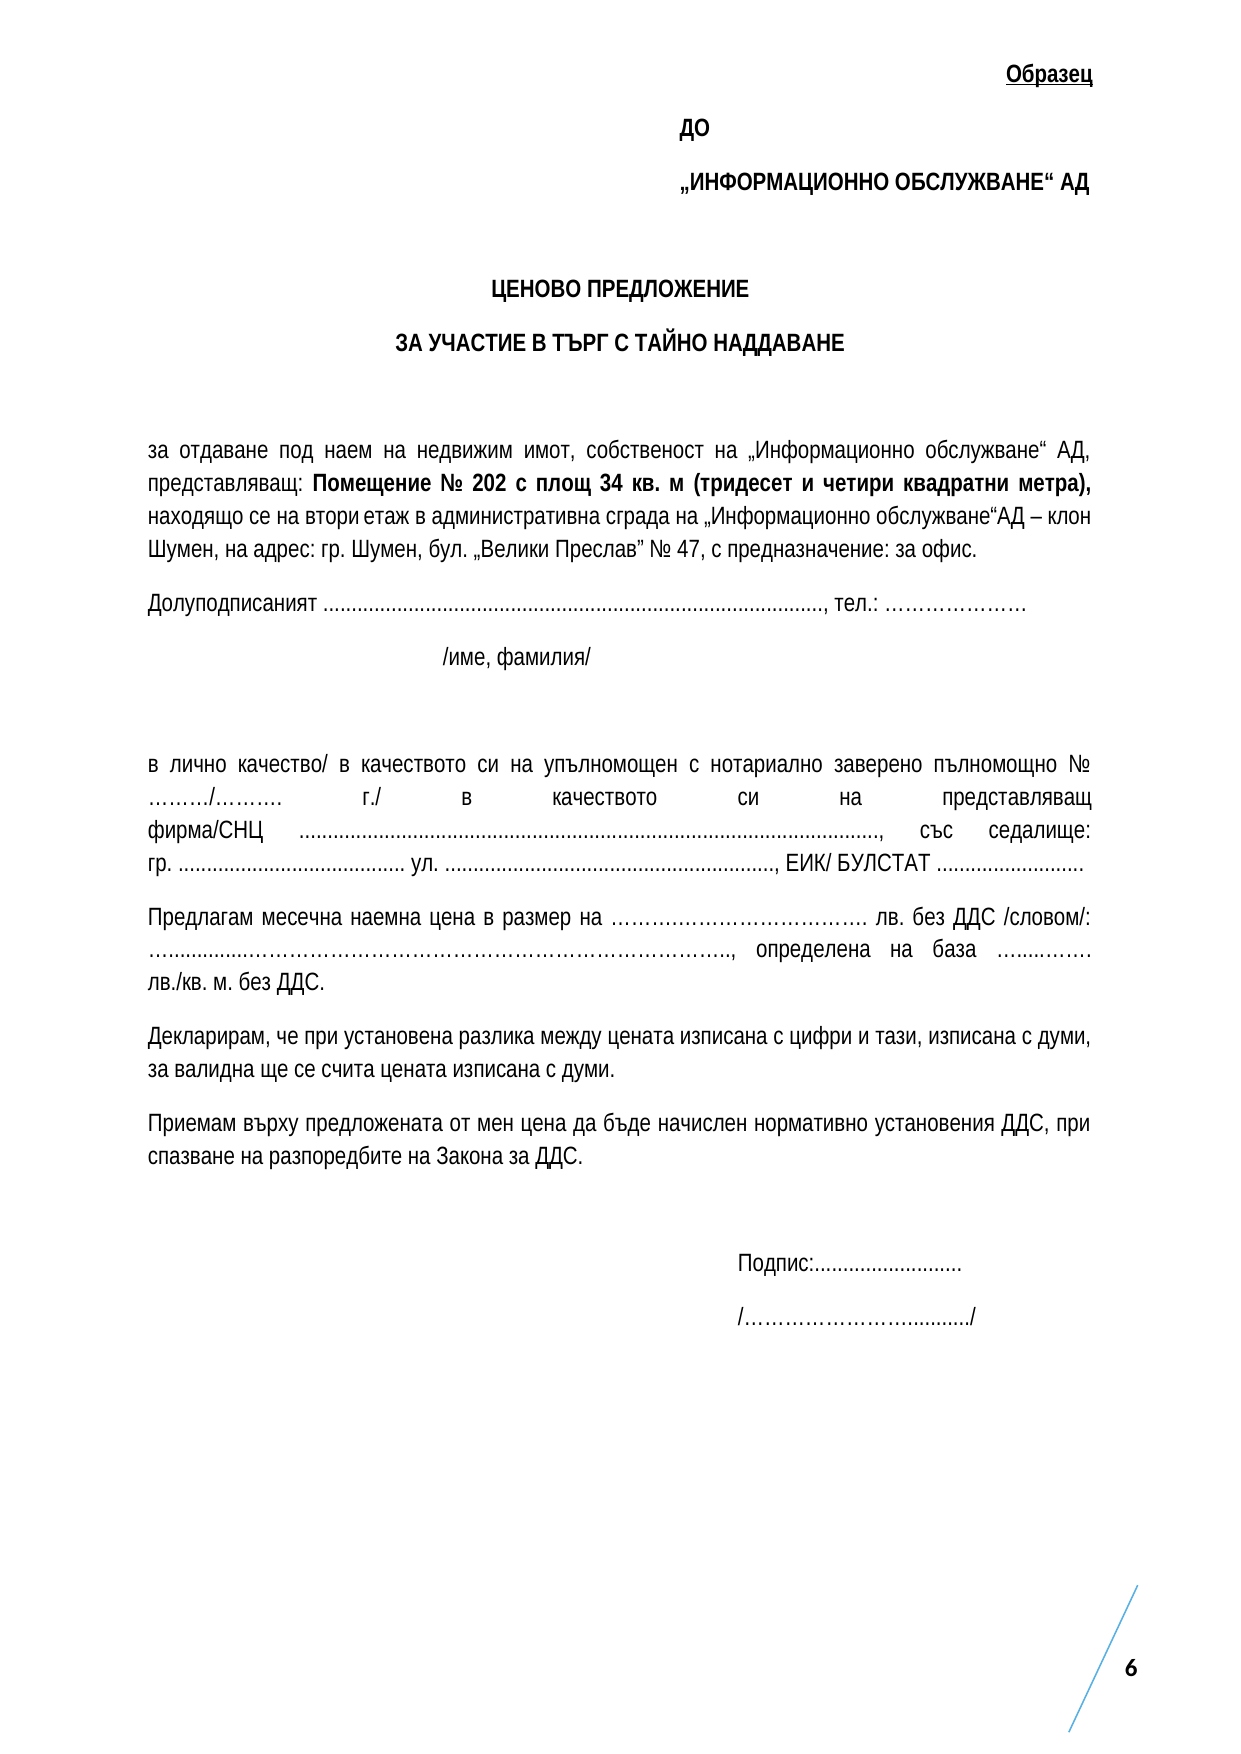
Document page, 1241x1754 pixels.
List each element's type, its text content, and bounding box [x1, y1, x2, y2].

text ЦЕНОВО ПРЕДЛОЖЕНИЕ [148, 274, 1092, 303]
text за отдаване под наем на недвижим имот, собственост на „Информационно обслужване“ АД, представляващ: Помещение № 202 с площ 34 кв. м (тридесет и четири квадратни метра), находящо се на втори етаж в административна сграда на „Информационно обслужване“АД – клон Шумен, на адрес: гр. Шумен, бул. „Велики Преслав” № 47, с предназначение: за офис. [148, 435, 1092, 563]
text /…………………….........../ [664, 1302, 1092, 1331]
text Приемам върху предложената от мен цена да бъде начислен нормативно установения ДДС, при спазване на разпоредбите на Закона за ДДС. [148, 1108, 1092, 1169]
text Подпис:.......................... [664, 1248, 1092, 1277]
text ЗА УЧАСТИЕ В ТЪРГ С ТАЙНО НАДДАВАНЕ [148, 328, 1092, 356]
text Долуподписаният ........................................................................................, тел.: ………………… [148, 588, 1092, 616]
text ДО [148, 113, 1092, 141]
text Предлагам месечна наемна цена в размер на ……….………………………. лв. без ДДС /словом/:…..............…………………………………………………………….., определена на база ….....……. лв./кв. м. без ДДС. [148, 902, 1092, 996]
text в лично качество/ в качеството си на упълномощен с нотариално заверено пълномощно № ………/………. г./ в качеството си на представляващ фирма/СНЦ ......................................................................................................, със седалище: гр. ........................................ ул. .........................................................., ЕИК/ БУЛСТАТ .......................... [148, 749, 1092, 876]
text Декларирам, че при установена разлика между цената изписана с цифри и тази, изписана с думи, за валидна ще се счита цената изписана с думи. [148, 1021, 1092, 1083]
text Образец [148, 59, 1092, 88]
text /име, фамилия/ [369, 642, 1092, 670]
text „ИНФОРМАЦИОННО ОБСЛУЖВАНЕ“ АД [148, 167, 1092, 195]
